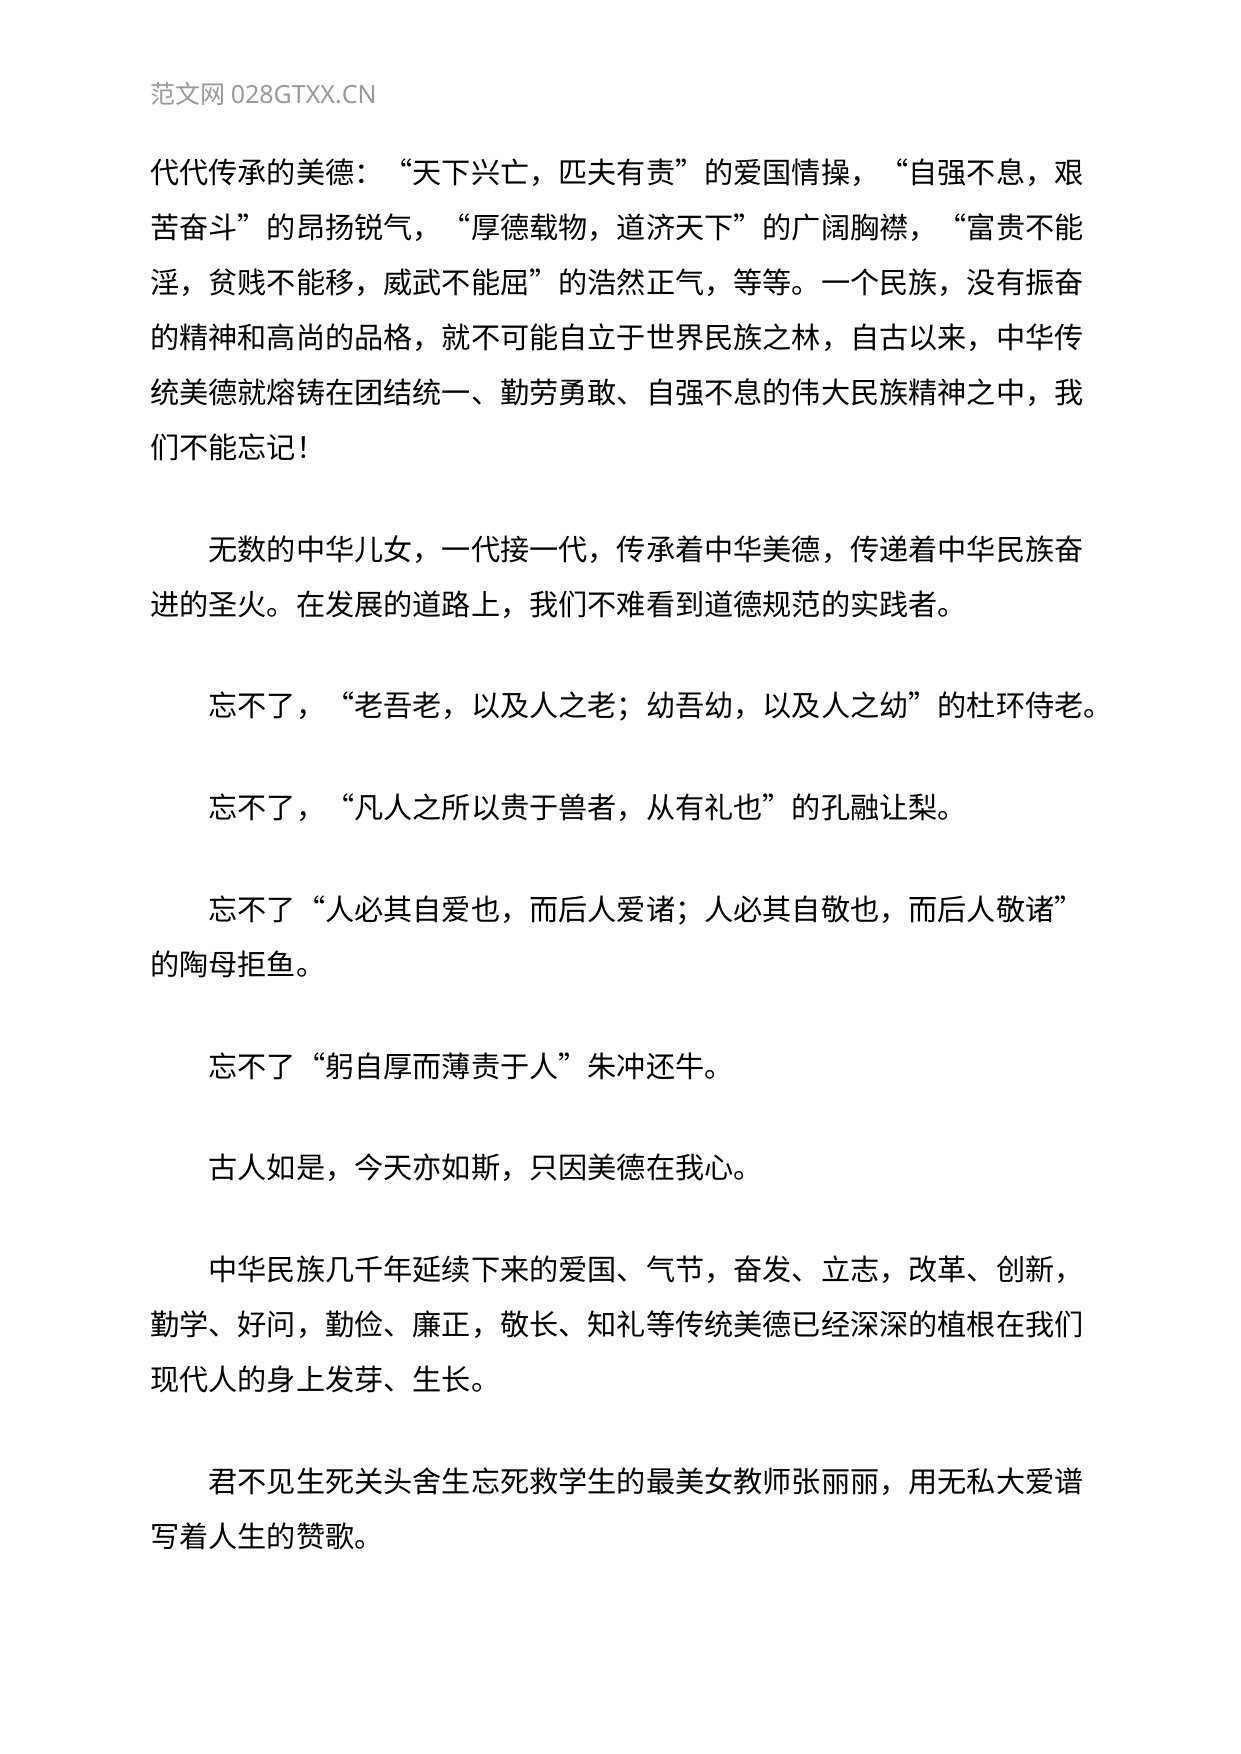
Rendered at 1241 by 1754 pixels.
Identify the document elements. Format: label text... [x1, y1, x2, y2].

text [150, 150, 1090, 467]
text 忘不了，“老吾老，以及人之老；幼吾幼，以及人之幼”的杜环侍老。 [150, 683, 1090, 725]
text 无数的中华儿女，一代接一代，传承着中华美德，传递着中华民族奋进的圣火。在发展的道路上，我们不难看到道德规范的实践者。 [150, 526, 1090, 623]
text 忘不了“躬自厚而薄责于人”朱冲还牛。 [150, 1043, 1090, 1085]
text 君不见生死关头舍生忘死救学生的最美女教师张丽丽，用无私大爱谱写着人生的赞歌。 [150, 1458, 1090, 1555]
text 忘不了“人必其自爱也，而后人爱诸；人必其自敬也，而后人敬诸”的陶母拒鱼。 [150, 886, 1090, 984]
text 古人如是，今天亦如斯，只因美德在我心。 [150, 1145, 1090, 1187]
text 忘不了，“凡人之所以贵于兽者，从有礼也”的孔融让梨。 [150, 785, 1090, 827]
text 中华民族几千年延续下来的爱国、气节，奋发、立志，改革、创新，勤学、好问，勤俭、廉正，敬长、知礼等传统美德已经深深的植根在我们现代人的身上发芽、生长。 [150, 1247, 1090, 1399]
